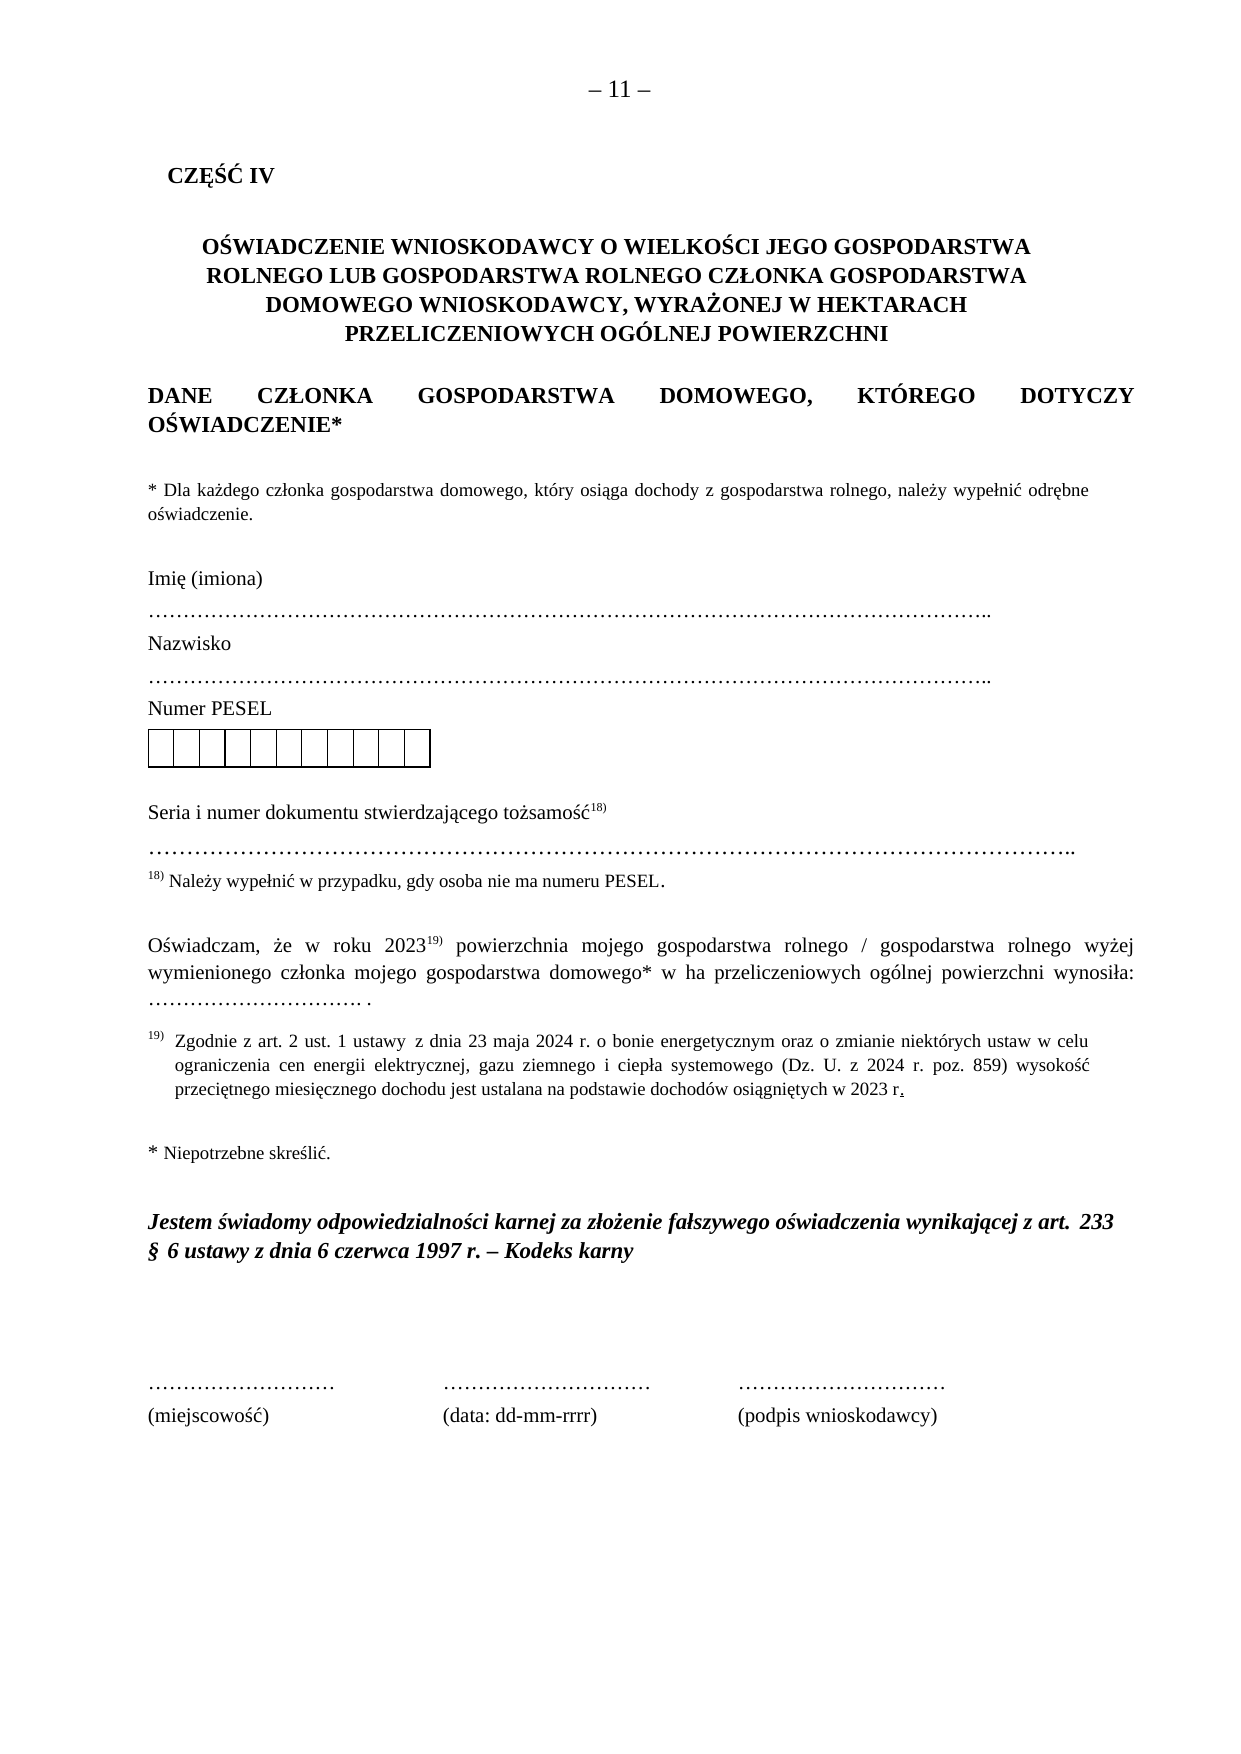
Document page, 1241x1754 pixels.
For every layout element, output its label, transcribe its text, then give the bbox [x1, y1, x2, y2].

text Jestem świadomy odpowiedzialności karnej za złożenie fałszywego oświadczenia wynikającej z art. 233 § 6 ustawy z dnia 6 czerwca 1997 r. – Kodeks karny [148, 1208, 1135, 1263]
table_header [328, 730, 353, 766]
text Seria i numer dokumentu stwierdzającego tożsamość18) [148, 800, 1091, 824]
text Imię (imiona) [148, 565, 1091, 589]
table_header [200, 730, 224, 766]
text CZĘŚĆ IV [167, 162, 1085, 189]
table_header [379, 730, 404, 766]
table_header [174, 730, 199, 766]
text 18) Należy wypełnić w przypadku, gdy osoba nie ma numeru PESEL. [148, 868, 1079, 892]
text Oświadczam, że w roku 202319) powierzchnia mojego gospodarstwa rolnego / gospodarstwa rolnego wyżej wymienionego członka mojego gospodarstwa domowego* w ha przeliczeniowych ogólnej powierzchni wynosiła: …………………………. . [148, 933, 1135, 1010]
text 19) Zgodnie z art. 2 ust. 1 ustawy z dnia 23 maja 2024 r. o bonie energetycznym oraz o zmianie niektórych ustaw w celu ograniczenia cen energii elektrycznej, gazu ziemnego i ciepła systemowego (Dz. U. z 2024 r. poz. 859) wysokość przeciętnego miesięcznego dochodu jest ustalana na podstawie dochodów osiągniętych w 2023 r. [148, 1028, 1091, 1099]
table_header [226, 730, 250, 766]
text ……………………… ………………………… ………………………… [148, 1370, 1079, 1394]
table_header [251, 730, 276, 766]
table_header [149, 730, 173, 766]
text Nazwisko [148, 631, 1091, 655]
text (miejscowość) (data: dd-mm-rrrr) (podpis wnioskodawcy) [148, 1403, 1079, 1427]
table_header [302, 730, 327, 766]
text OŚWIADCZENIE WNIOSKODAWCY O WIELKOŚCI JEGO GOSPODARSTWA ROLNEGO LUB GOSPODARSTWA ROLNEGO CZŁONKA GOSPODARSTWA DOMOWEGO WNIOSKODAWCY, WYRAŻONEJ W HEKTARACH PRZELICZENIOWYCH OGÓLNEJ POWIERZCHNI [148, 233, 1085, 346]
table_header [354, 730, 378, 766]
text Numer PESEL [148, 696, 1091, 720]
text ………………………………………………………………………………………………………….. [148, 833, 1091, 859]
text DANE CZŁONKA GOSPODARSTWA DOMOWEGO, KTÓREGO DOTYCZY OŚWIADCZENIE* [148, 382, 1135, 438]
text * Dla każdego członka gospodarstwa domowego, który osiąga dochody z gospodarstwa rolnego, należy wypełnić odrębne oświadczenie. [148, 479, 1091, 524]
text * Niepotrzebne skreślić. [148, 1140, 1135, 1164]
text ………………………………………………………………………………………………………….. [148, 598, 1091, 622]
table_header [405, 730, 429, 766]
text ………………………………………………………………………………………………………….. [148, 663, 1091, 688]
table_header [277, 730, 301, 766]
